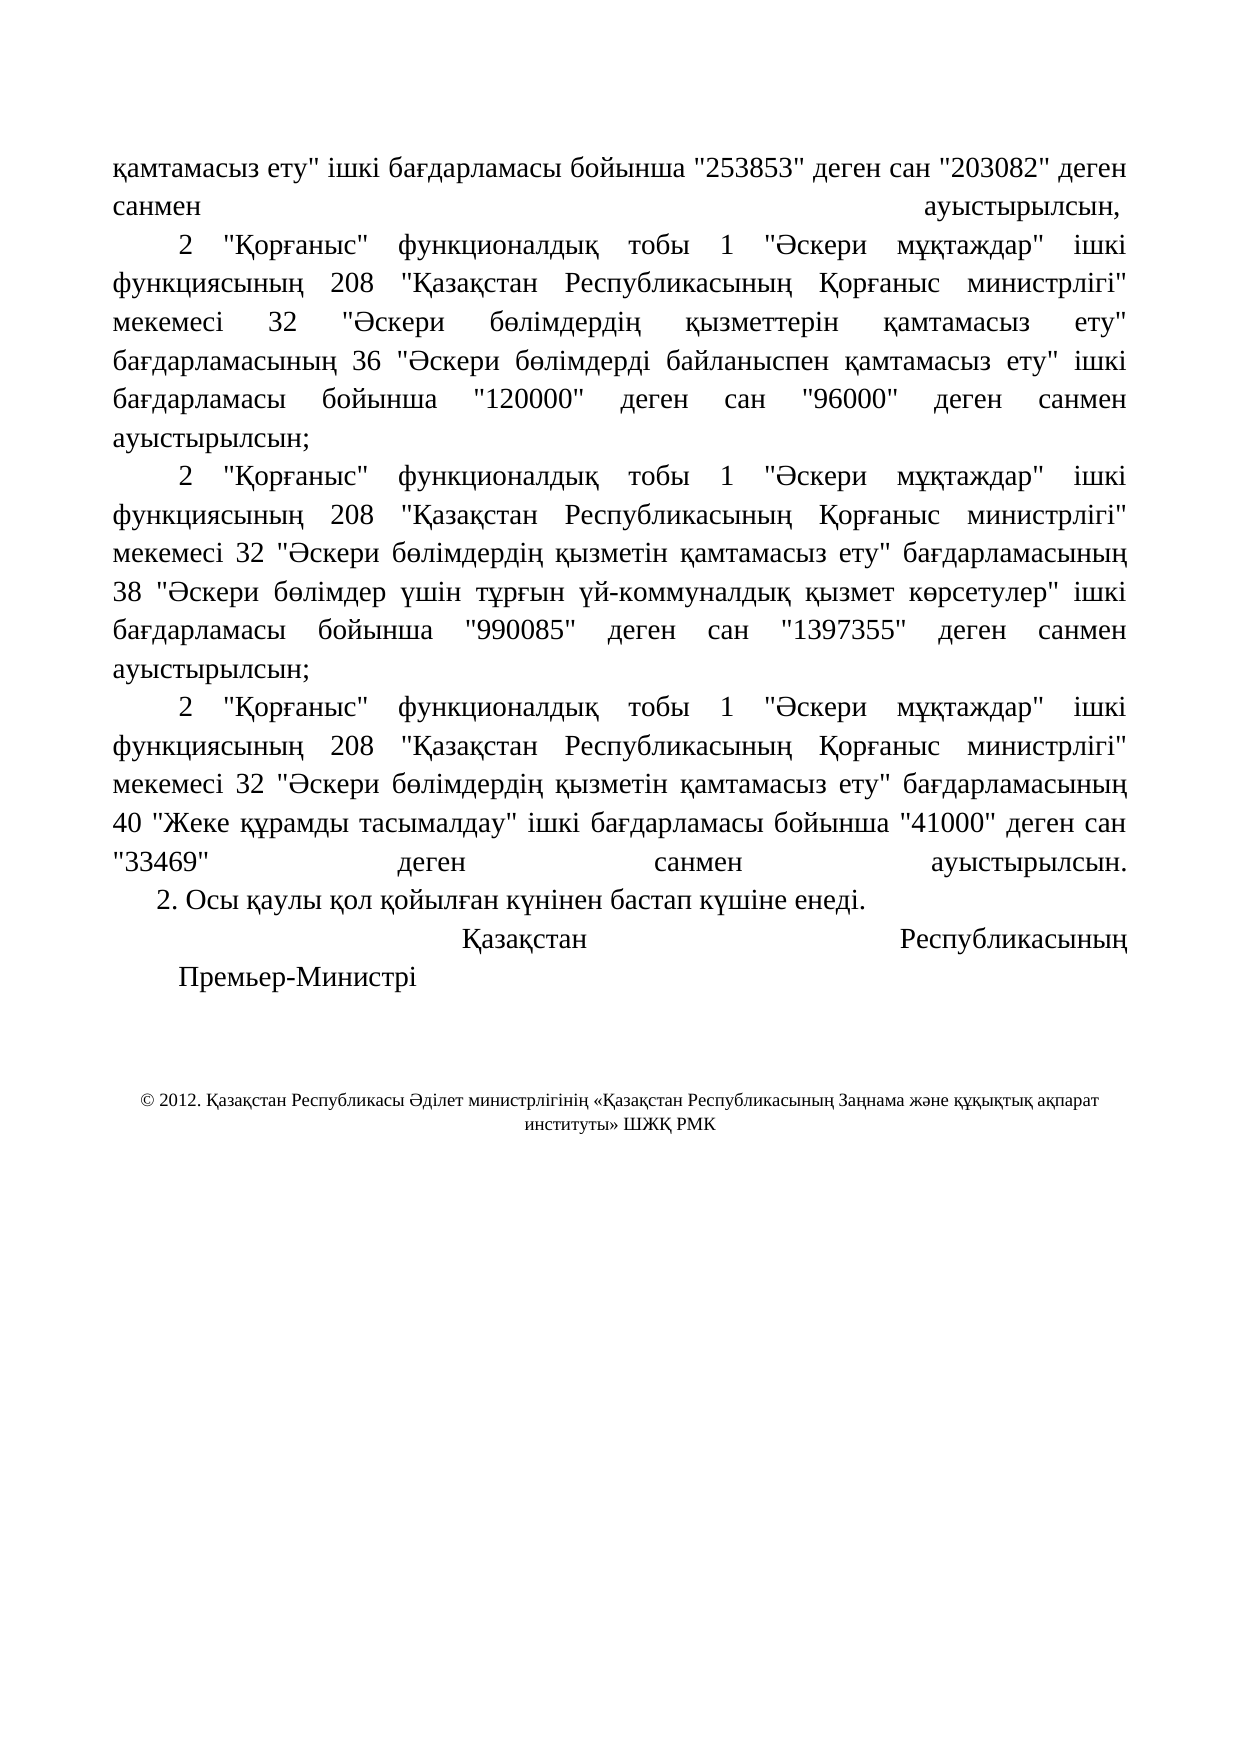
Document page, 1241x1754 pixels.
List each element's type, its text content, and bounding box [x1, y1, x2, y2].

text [112, 150, 1128, 916]
text Қазақстан Республикасының Премьер-Министрі [112, 921, 1128, 993]
text © 2012. Қазақстан Республикасы Әділет министрлігінің «Қазақстан Республикасының Заңнама және құқықтық ақпарат институты» ШЖҚ РМК [112, 1088, 1128, 1135]
